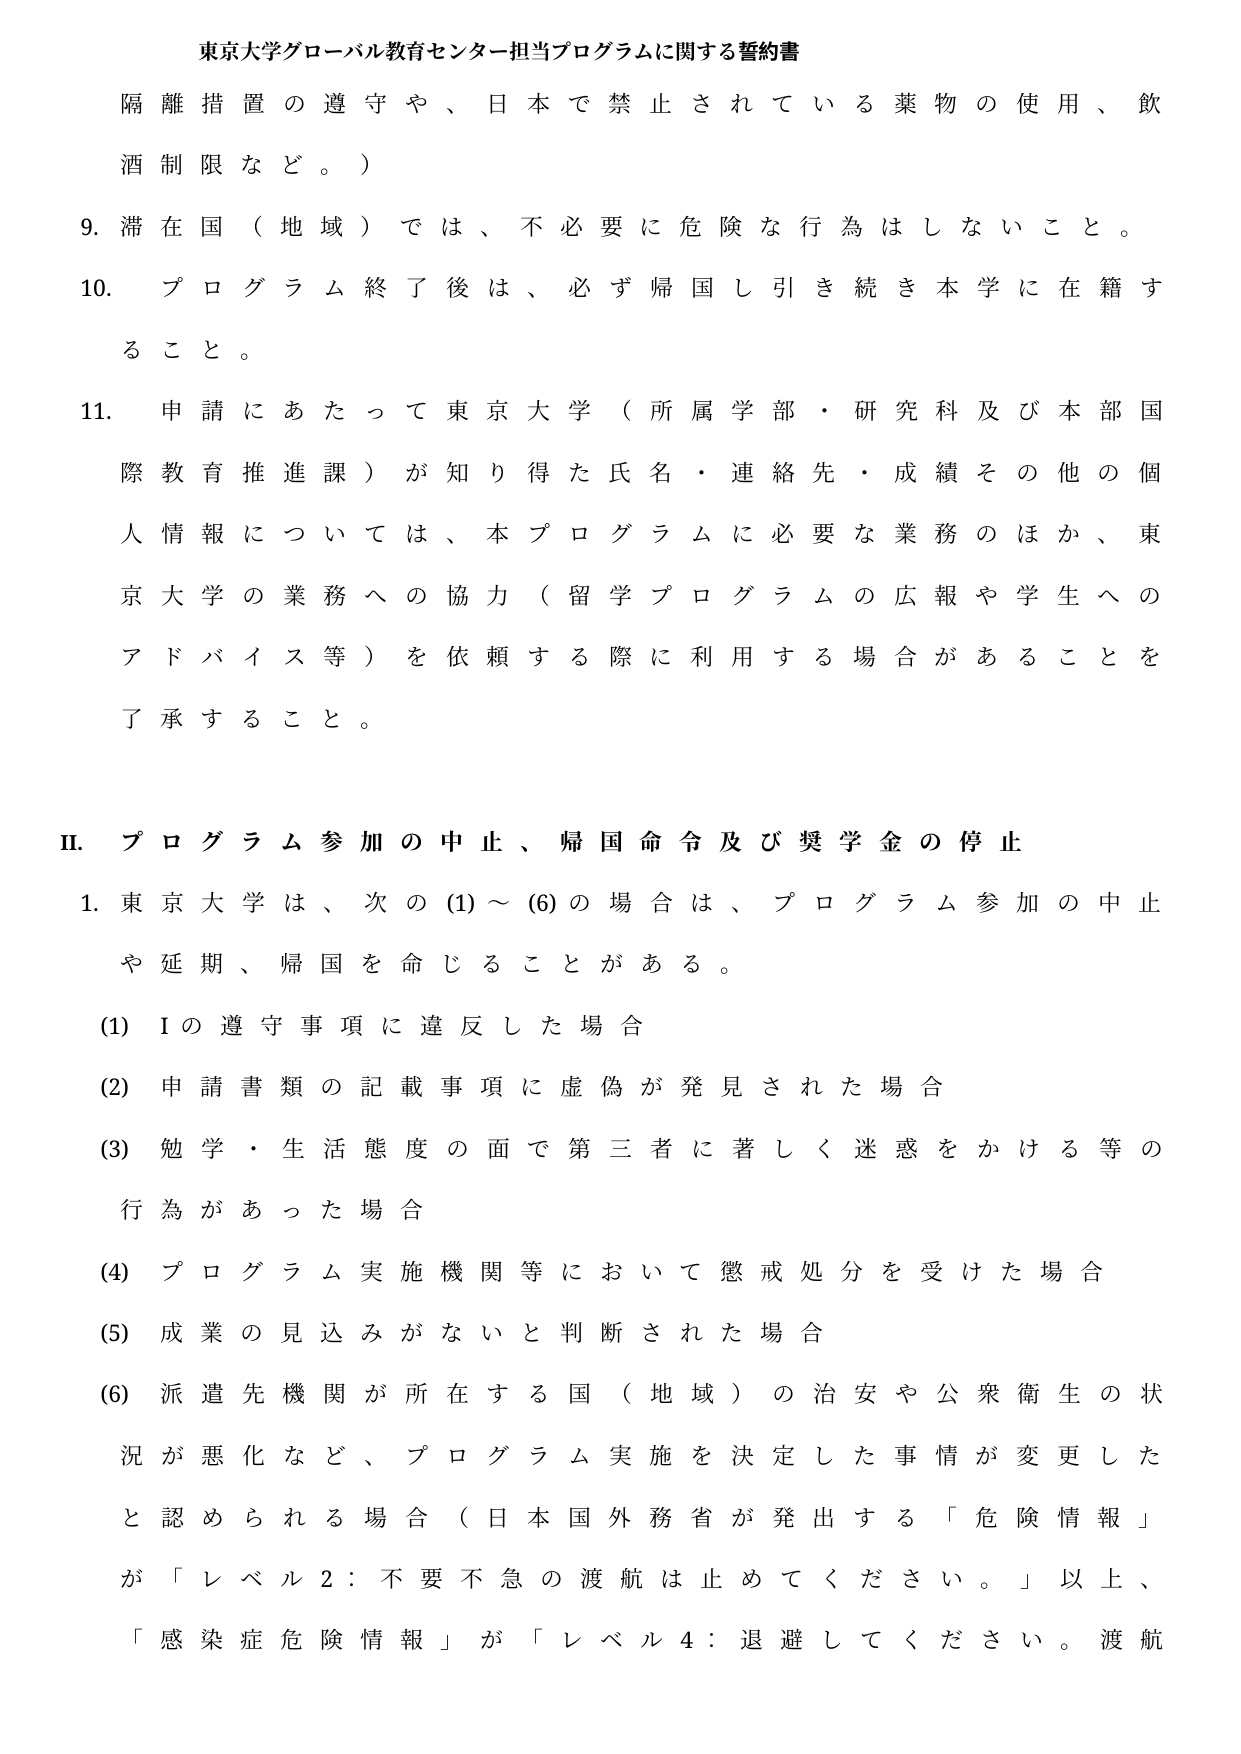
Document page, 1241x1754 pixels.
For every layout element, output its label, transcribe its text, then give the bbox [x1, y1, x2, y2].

list Iの遵守事項に違反した場合 [90, 994, 1180, 1055]
list 東京大学は、次の(1)～(6)の場合は、プログラム参加の中止や延期、帰国を命じることがある。 [75, 871, 1180, 994]
list プログラム終了後は、必ず帰国し引き続き本学に在籍すること。 [75, 256, 1180, 379]
list 勉学・生活態度の面で第三者に著しく迷惑をかける等の行為があった場合 [90, 1117, 1180, 1239]
list 成業の見込みがないと判断された場合 [90, 1301, 1180, 1362]
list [90, 1362, 1180, 1670]
list プログラム実施機関等において懲戒処分を受けた場合 [90, 1239, 1180, 1301]
list 申請書類の記載事項に虚偽が発見された場合 [90, 1055, 1180, 1117]
list 滞在国（地域）では、不必要に危険な行為はしないこと。 [75, 195, 1180, 256]
list プログラム参加の中止、帰国命令及び奨学金の停止 [60, 809, 1180, 871]
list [75, 72, 1180, 195]
list 申請にあたって東京大学（所属学部・研究科及び本部国際教育推進課）が知り得た氏名・連絡先・成績その他の個人情報については、本プログラムに必要な業務のほか、東京大学の業務への協力（留学プログラムの広報や学生へのアドバイス等）を依頼する際に利用する場合があることを了承すること。 [75, 379, 1180, 748]
